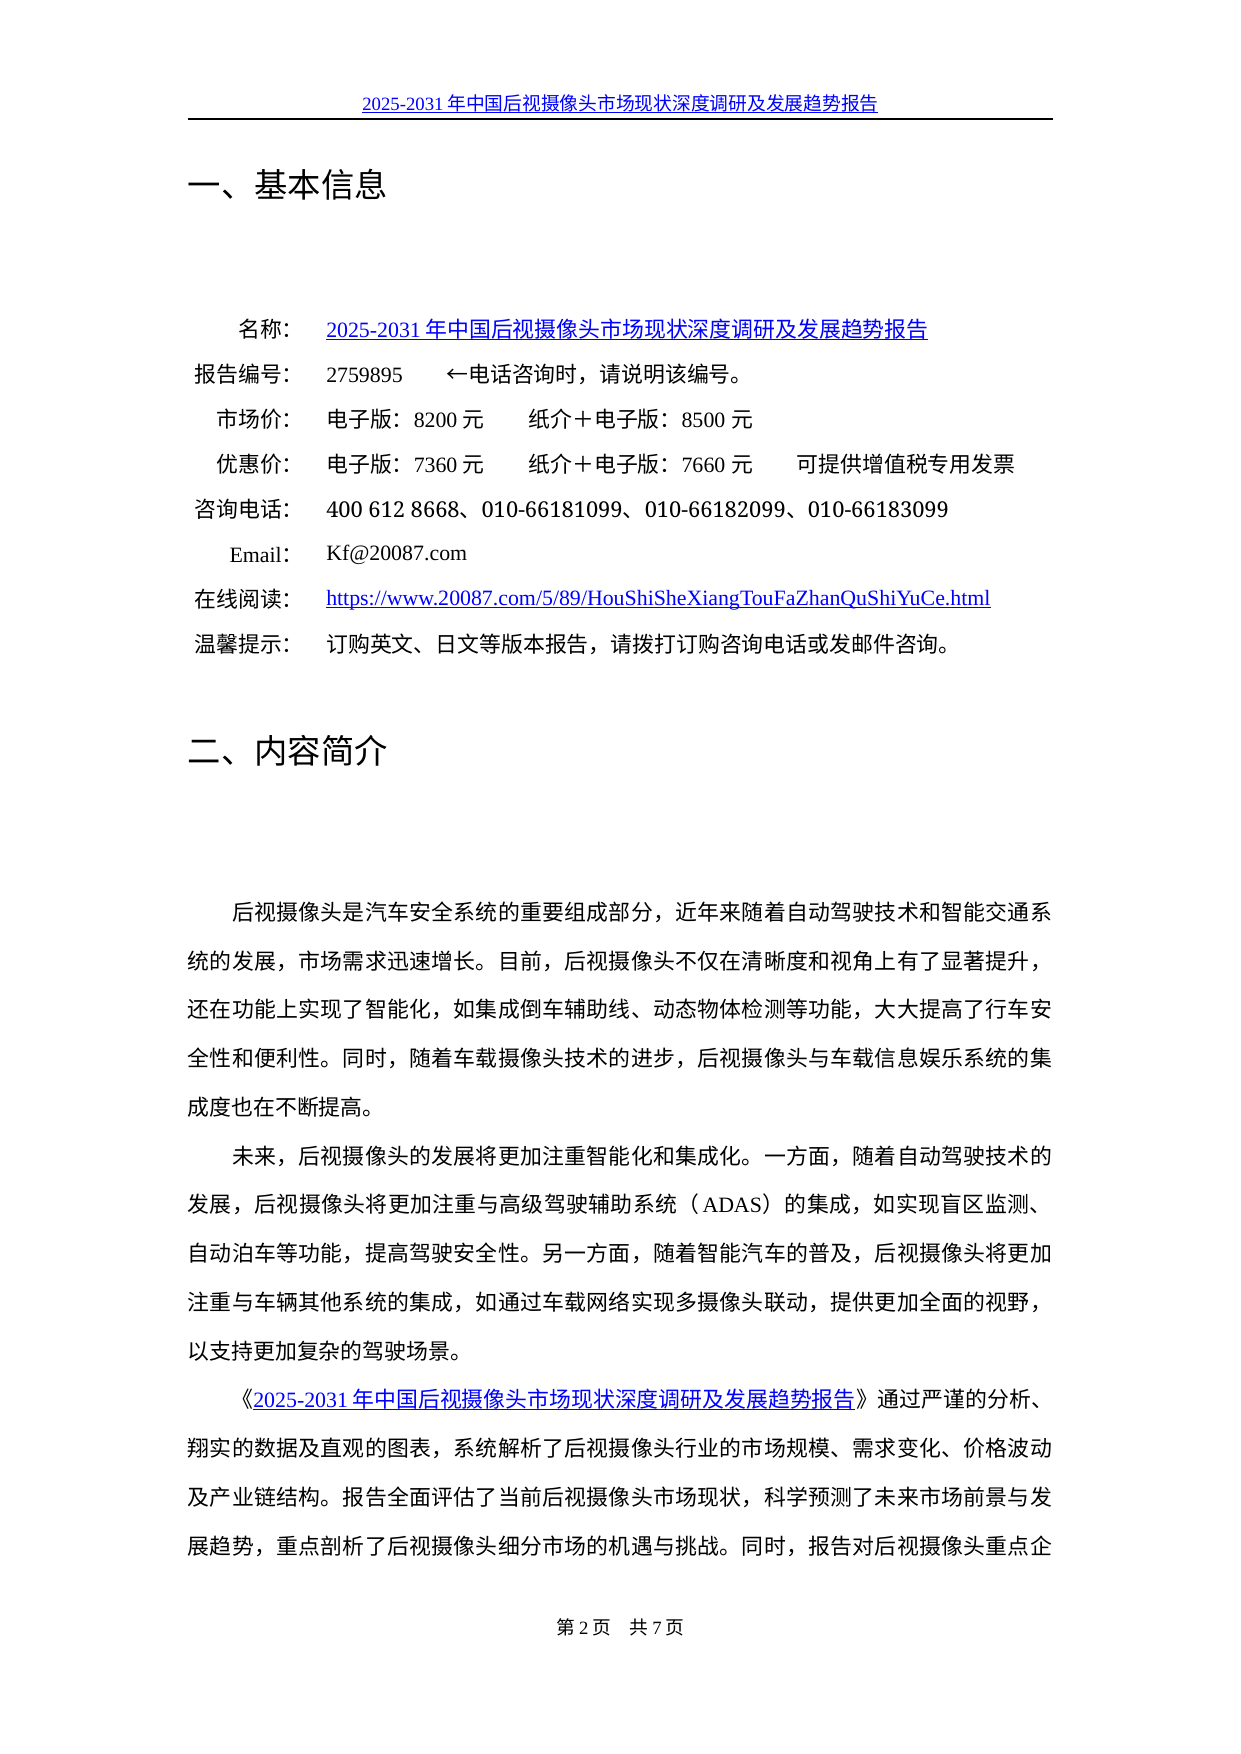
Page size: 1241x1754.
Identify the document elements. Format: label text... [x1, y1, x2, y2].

table_cell 在线阅读： [167, 582, 315, 627]
title 一、基本信息 [187, 150, 1053, 215]
table_cell [315, 582, 1073, 627]
table_cell 电子版：7360 元 纸介＋电子版：7660 元 可提供增值税专用发票 [315, 447, 1073, 492]
title 二、内容简介 [187, 717, 1053, 782]
table_header 名称： [167, 312, 315, 357]
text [187, 894, 1053, 1561]
table_cell 电子版：8200 元 纸介＋电子版：8500 元 [315, 402, 1073, 447]
table_cell 2759895 ←电话咨询时，请说明该编号。 [315, 357, 1073, 402]
table_cell 报告编号： [167, 357, 315, 402]
table_cell 优惠价： [167, 447, 315, 492]
table_cell 温馨提示： [167, 627, 315, 672]
table_cell Email： [167, 537, 315, 582]
table_cell 咨询电话： [167, 492, 315, 537]
table_cell Kf@20087.com [315, 537, 1073, 582]
table_cell 订购英文、日文等版本报告，请拨打订购咨询电话或发邮件咨询。 [315, 627, 1073, 672]
table_header 2025-2031年中国后视摄像头市场现状深度调研及发展趋势报告 [315, 312, 1073, 357]
table_cell 400 612 8668、010-66181099、010-66182099、010-66183099 [315, 492, 1073, 537]
table_cell 市场价： [167, 402, 315, 447]
